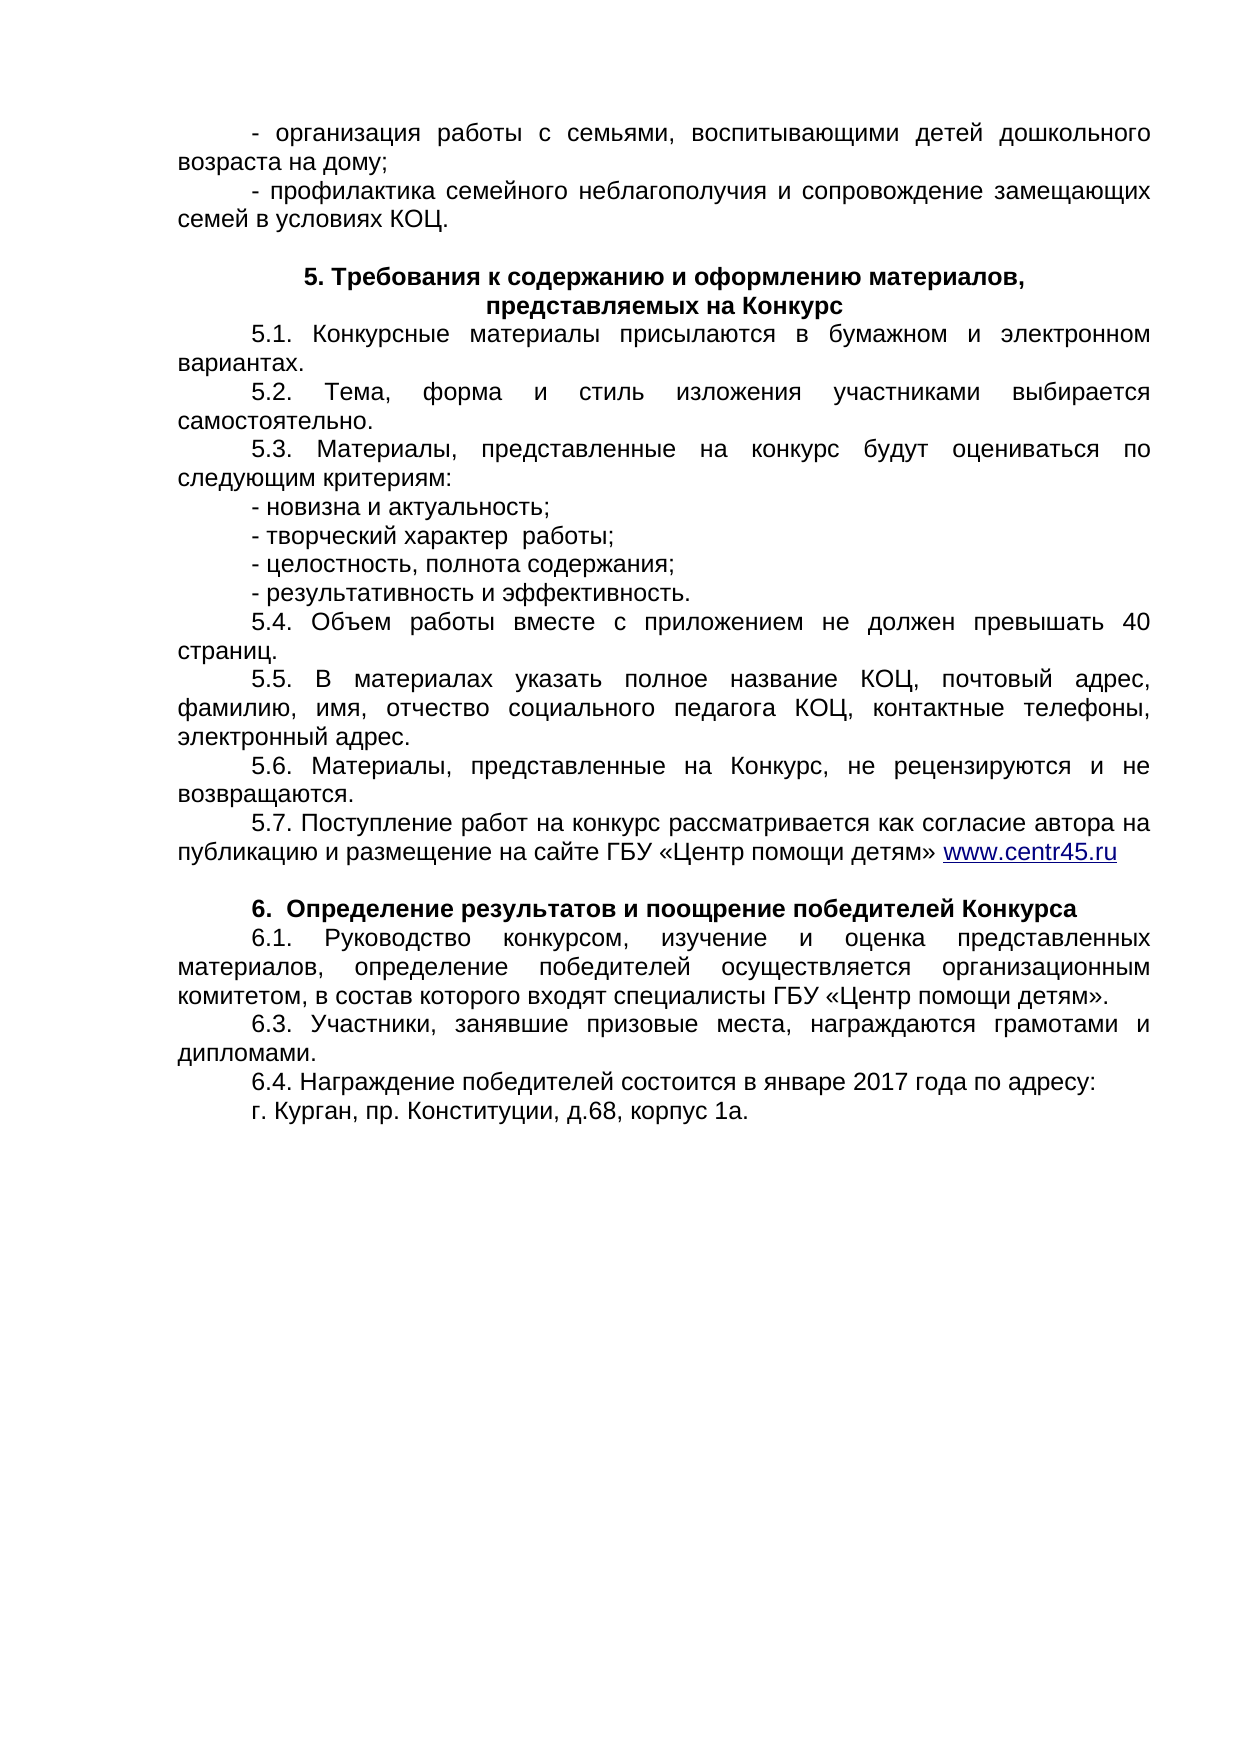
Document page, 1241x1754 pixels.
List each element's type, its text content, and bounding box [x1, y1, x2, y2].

text 5. Требования к содержанию и оформлению материалов, [177, 262, 1152, 291]
text 5.4. Объем работы вместе с приложением не должен превышать 40 страниц. [177, 607, 1152, 664]
text 6.3. Участники, занявшие призовые места, награждаются грамотами и дипломами. [177, 1009, 1152, 1067]
text - результативность и эффективность. [177, 578, 1152, 607]
text 5.3. Материалы, представленные на конкурс будут оцениваться по следующим критериям: [177, 434, 1152, 492]
text - целостность, полнота содержания; [177, 549, 1152, 578]
text 5.1. Конкурсные материалы присылаются в бумажном и электронном вариантах. [177, 319, 1152, 377]
text - новизна и актуальность; [177, 492, 1152, 521]
text 5.5. В материалах указать полное название КОЦ, почтовый адрес, фамилию, имя, отчество социального педагога КОЦ, контактные телефоны, электронный адрес. [177, 664, 1152, 751]
text 5.7. Поступление работ на конкурс рассматривается как согласие автора на публикацию и размещение на сайте ГБУ «Центр помощи детям» www.centr45.ru [177, 808, 1152, 866]
text - организация работы с семьями, воспитывающими детей дошкольного возраста на дому; [177, 118, 1152, 176]
text 5.2. Тема, форма и стиль изложения участниками выбирается самостоятельно. [177, 377, 1152, 434]
text - творческий характер работы; [177, 521, 1152, 549]
text представляемых на Конкурс [177, 291, 1152, 319]
text 5.6. Материалы, представленные на Конкурс, не рецензируются и не возвращаются. [177, 751, 1152, 808]
text - профилактика семейного неблагополучия и сопровождение замещающих семей в условиях КОЦ. [177, 176, 1152, 233]
text 6.4. Награждение победителей состоится в январе 2017 года по адресу: [177, 1067, 1152, 1096]
text 6. Определение результатов и поощрение победителей Конкурса [177, 894, 1152, 923]
text 6.1. Руководство конкурсом, изучение и оценка представленных материалов, определение победителей осуществляется организационным комитетом, в состав которого входят специалисты ГБУ «Центр помощи детям». [177, 923, 1152, 1009]
text г. Курган, пр. Конституции, д.68, корпус 1а. [177, 1096, 1152, 1124]
